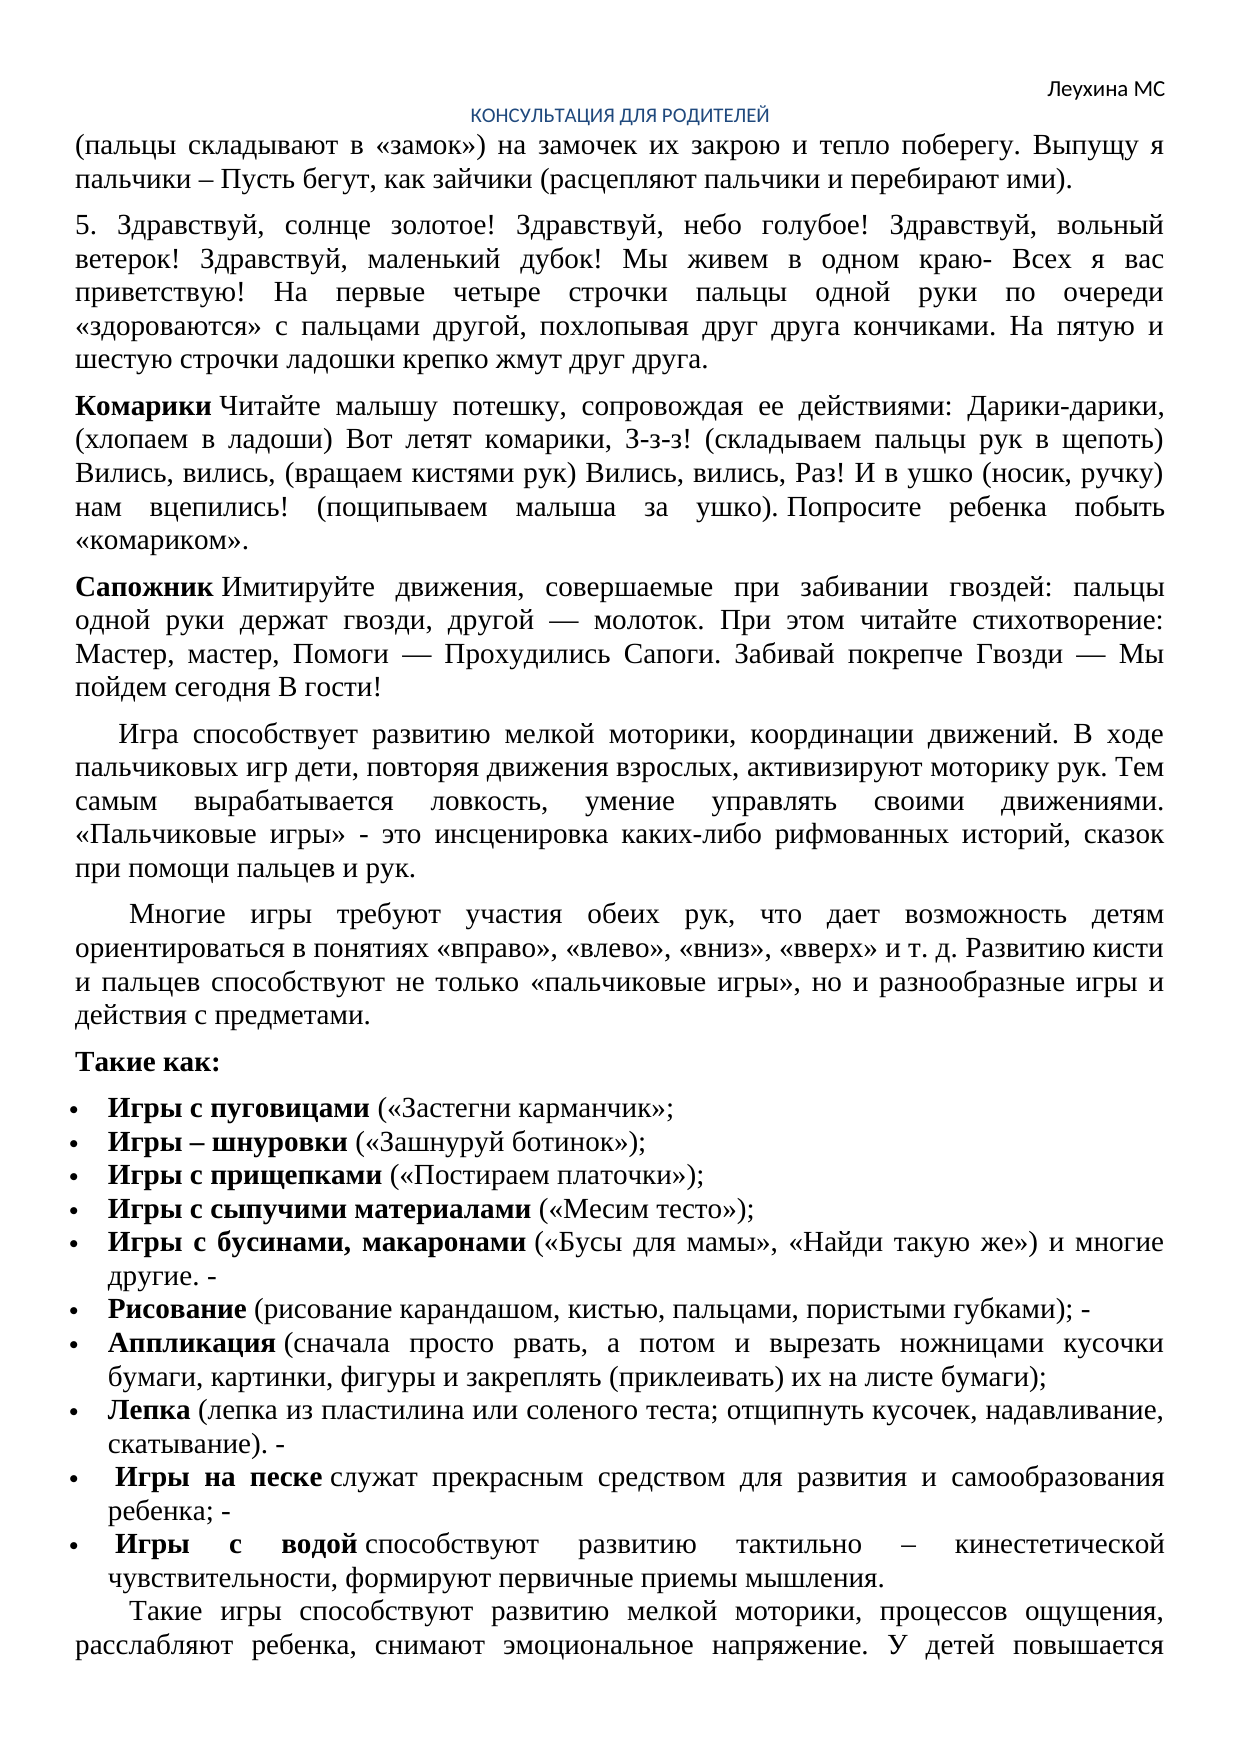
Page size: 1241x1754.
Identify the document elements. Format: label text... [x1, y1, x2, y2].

list Лепка (лепка из пластилина или соленого теста; отщипнуть кусочек, надавливание, скатывание). - [70, 1392, 1165, 1459]
list Игры с бусинами, макаронами («Бусы для мамы», «Найди такую же») и многие другие. - [70, 1224, 1165, 1292]
list Игры на песке служат прекрасным средством для развития и самообразования ребенка; - [70, 1459, 1165, 1526]
list Игры с прищепками («Постираем платочки»); [70, 1157, 1165, 1191]
list Аппликация (сначала просто рвать, а потом и вырезать ножницами кусочки бумаги, картинки, фигуры и закреплять (приклеивать) их на листе бумаги); [70, 1325, 1165, 1392]
text Комарики Читайте малышу потешку, сопровождая ее действиями: Дарики-дарики, (хлопаем в ладоши) Вот летят комарики, З-з-з! (складываем пальцы рук в щепоть) Вились, вились, (вращаем кистями рук) Вились, вились, Раз! И в ушко (носик, ручку) нам вцепились! (пощипываем малыша за ушко). Попросите ребенка побыть «комариком». [75, 388, 1165, 556]
text Игра способствует развитию мелкой моторики, координации движений. В ходе пальчиковых игр дети, повторяя движения взрослых, активизируют моторику рук. Тем самым вырабатывается ловкость, умение управлять своими движениями. «Пальчиковые игры» - это инсценировка каких-либо рифмованных историй, сказок при помощи пальцев и рук. [75, 716, 1165, 884]
text Многие игры требуют участия обеих рук, что дает возможность детям ориентироваться в понятиях «вправо», «влево», «вниз», «вверх» и т. д. Развитию кисти и пальцев способствуют не только «пальчиковые игры», но и разнообразные игры и действия с предметами. [75, 897, 1165, 1031]
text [75, 127, 1165, 194]
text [75, 1593, 1165, 1661]
list Игры с пуговицами («Застегни карманчик»; [70, 1090, 1165, 1124]
text Сапожник Имитируйте движения, совершаемые при забивании гвоздей: пальцы одной руки держат гвозди, другой — молоток. При этом читайте стихотворение: Мастер, мастер, Помоги — Прохудились Сапоги. Забивай покрепче Гвозди — Мы пойдем сегодня В гости! [75, 569, 1165, 703]
text Такие как: [75, 1044, 1165, 1077]
list Игры – шнуровки («Зашнуруй ботинок»); [70, 1124, 1165, 1157]
list Рисование (рисование карандашом, кистью, пальцами, пористыми губками); - [70, 1292, 1165, 1325]
list Игры с водой способствуют развитию тактильно – кинестетической чувствительности, формируют первичные приемы мышления. [70, 1526, 1165, 1593]
text 5. Здравствуй, солнце золотое! Здравствуй, небо голубое! Здравствуй, вольный ветерок! Здравствуй, маленький дубок! Мы живем в одном краю- Всех я вас приветствую! На первые четыре строчки пальцы одной руки по очереди «здороваются» с пальцами другой, похлопывая друг друга кончиками. На пятую и шестую строчки ладошки крепко жмут друг друга. [75, 207, 1165, 375]
list Игры с сыпучими материалами («Месим тесто»); [70, 1191, 1165, 1224]
